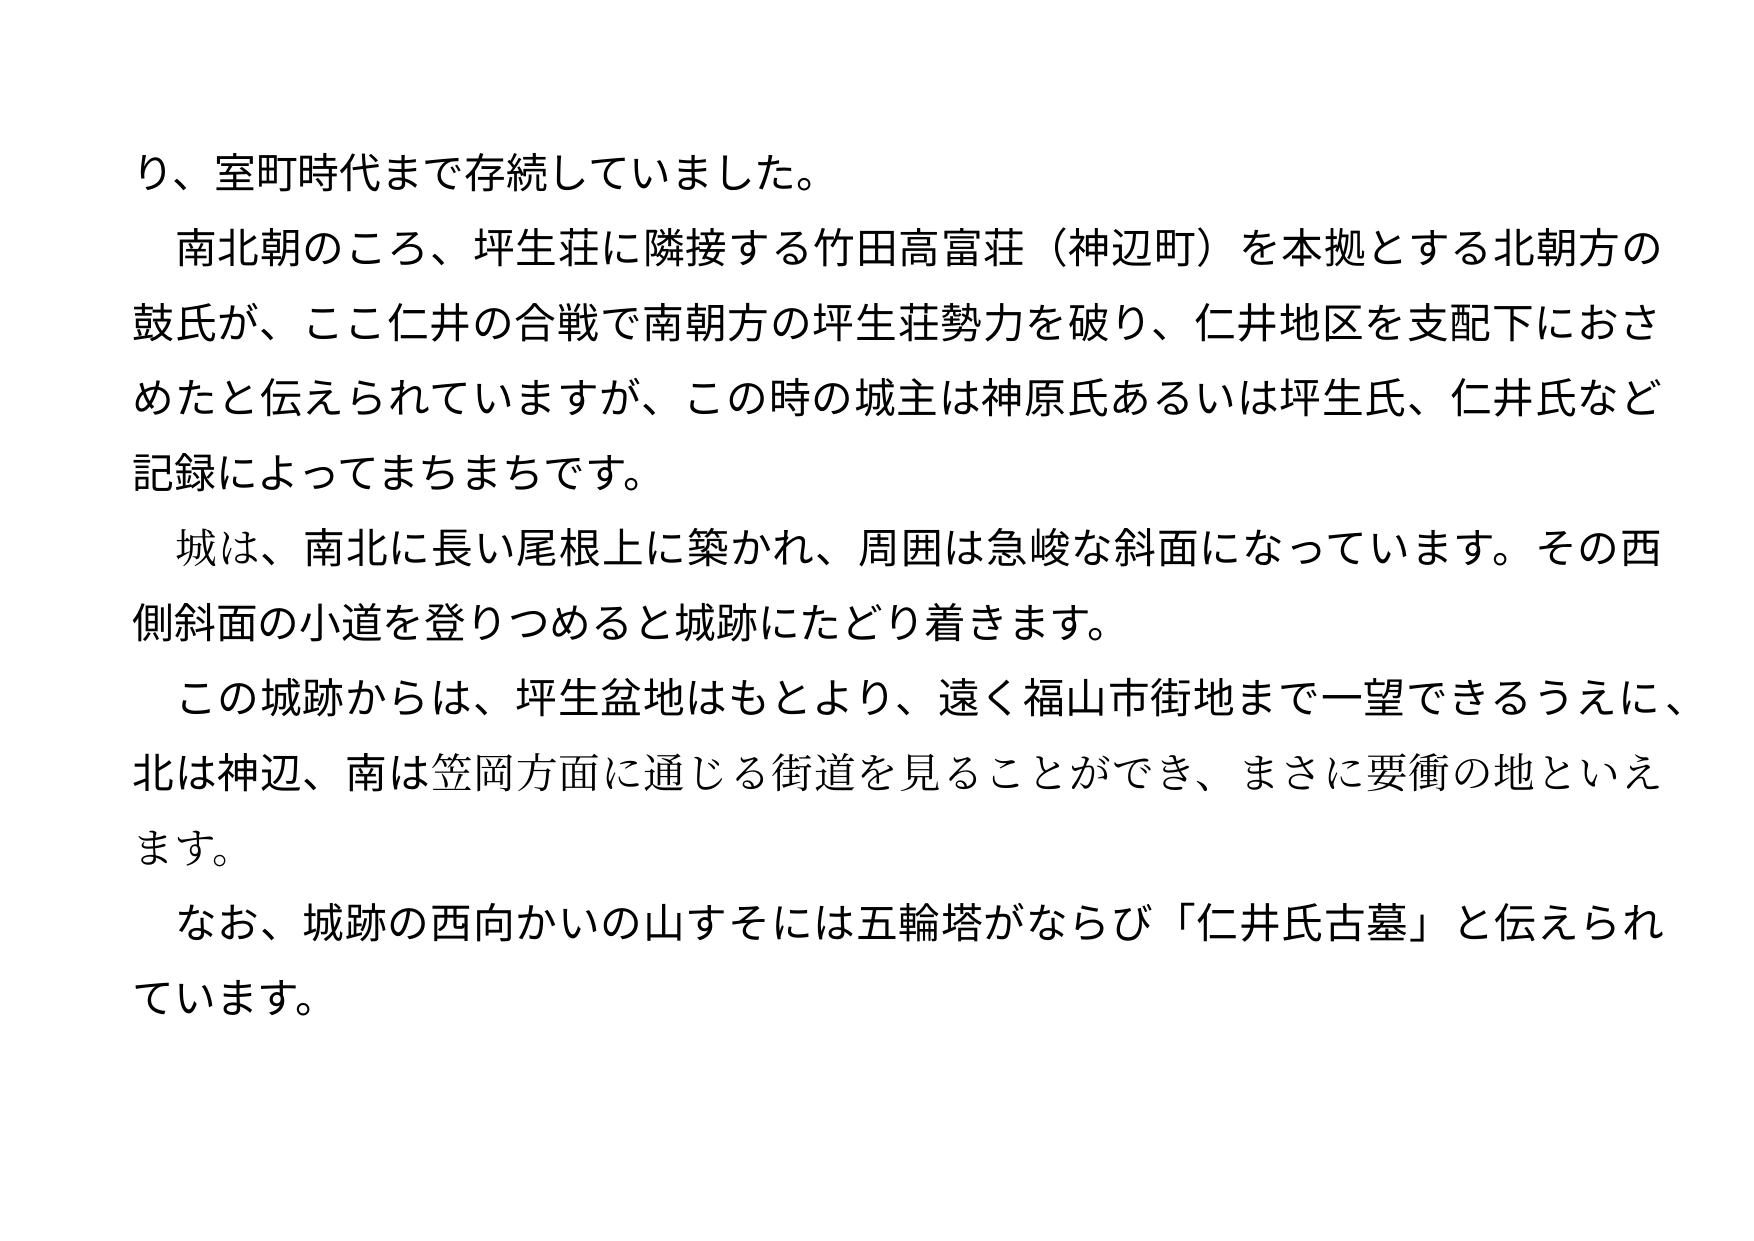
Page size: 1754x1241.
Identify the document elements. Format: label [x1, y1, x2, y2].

list [89, 133, 1665, 1070]
